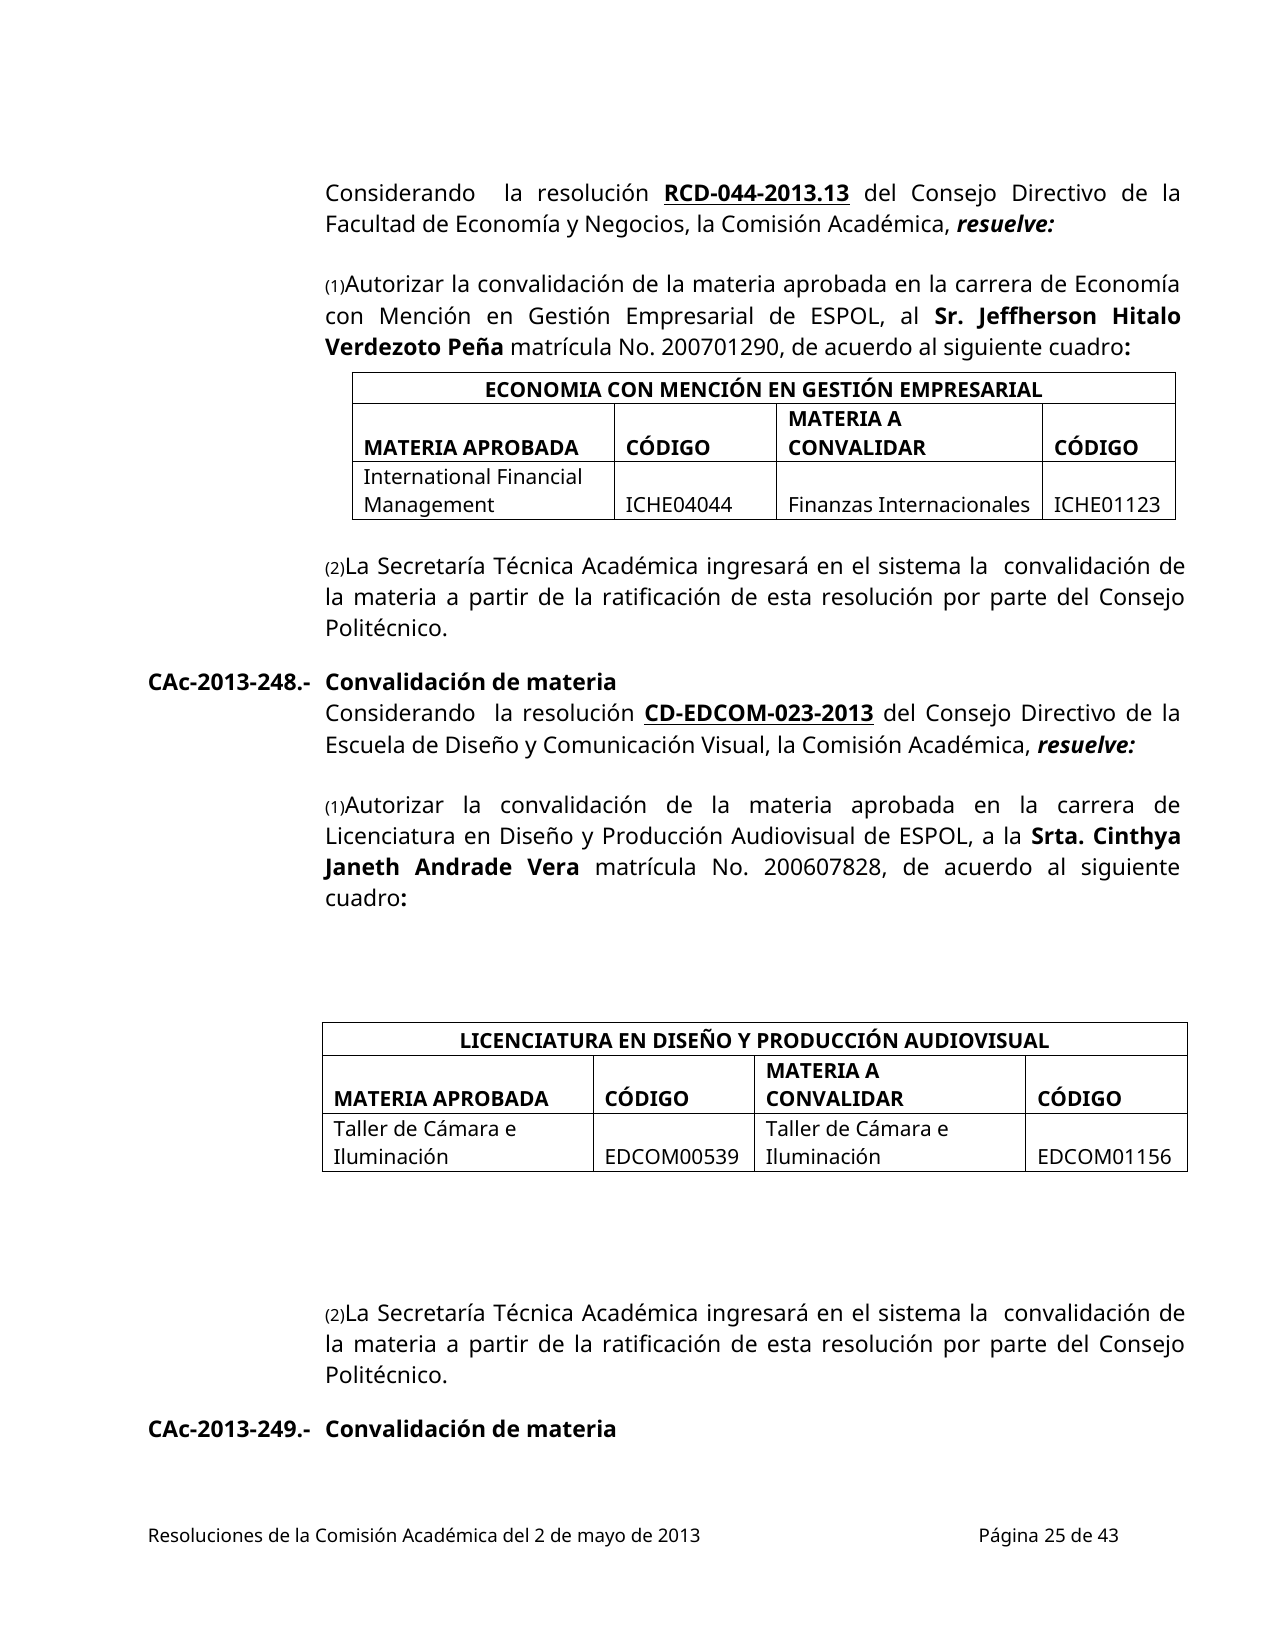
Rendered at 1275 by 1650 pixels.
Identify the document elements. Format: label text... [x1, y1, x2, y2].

table_cell ICHE01123 [1043, 462, 1175, 519]
table_header ECONOMIA CON MENCIÓN EN GESTIÓN EMPRESARIAL [353, 373, 1175, 403]
table_cell EDCOM01156 [1026, 1114, 1187, 1171]
table_cell International Financial Management [353, 462, 614, 519]
table_cell EDCOM00539 [594, 1114, 754, 1171]
text Considerando la resolución RCD-044-2013.13 del Consejo Directivo de la Facultad de Economía y Negocios, la Comisión Académica, resuelve: [325, 177, 1181, 240]
table_cell CÓDIGO [594, 1056, 754, 1113]
text (1)Autorizar la convalidación de la materia aprobada en la carrera de Licenciatura en Diseño y Producción Audiovisual de ESPOL, a la Srta. Cinthya Janeth Andrade Vera matrícula No. 200607828, de acuerdo al siguiente cuadro: [325, 789, 1181, 914]
table_cell Taller de Cámara e Iluminación [755, 1114, 1025, 1171]
text CAc-2013-249.- Convalidación de materia [148, 1413, 1186, 1445]
table_cell CÓDIGO [1043, 404, 1175, 461]
text Considerando la resolución CD-EDCOM-023-2013 del Consejo Directivo de la Escuela de Diseño y Comunicación Visual, la Comisión Académica, resuelve: [325, 697, 1181, 760]
text (1)Autorizar la convalidación de la materia aprobada en la carrera de Economía con Mención en Gestión Empresarial de ESPOL, al Sr. Jeffherson Hitalo Verdezoto Peña matrícula No. 200701290, de acuerdo al siguiente cuadro: [325, 268, 1181, 362]
table_cell MATERIA A CONVALIDAR [755, 1056, 1025, 1113]
table_header LICENCIATURA EN DISEÑO Y PRODUCCIÓN AUDIOVISUAL [323, 1023, 1187, 1055]
table_cell CÓDIGO [615, 404, 776, 461]
table_cell CÓDIGO [1026, 1056, 1187, 1113]
table_cell MATERIA A CONVALIDAR [777, 404, 1042, 461]
table_cell MATERIA APROBADA [353, 404, 614, 461]
text (2)La Secretaría Técnica Académica ingresará en el sistema la convalidación de la materia a partir de la ratificación de esta resolución por parte del Consejo Politécnico. [325, 1297, 1186, 1391]
table_cell Finanzas Internacionales [777, 462, 1042, 519]
text (2)La Secretaría Técnica Académica ingresará en el sistema la convalidación de la materia a partir de la ratificación de esta resolución por parte del Consejo Politécnico. [325, 550, 1186, 643]
table_cell ICHE04044 [615, 462, 776, 519]
text CAc-2013-248.- Convalidación de materia [148, 666, 1186, 697]
table_cell Taller de Cámara e Iluminación [323, 1114, 593, 1171]
table_cell MATERIA APROBADA [323, 1056, 593, 1113]
